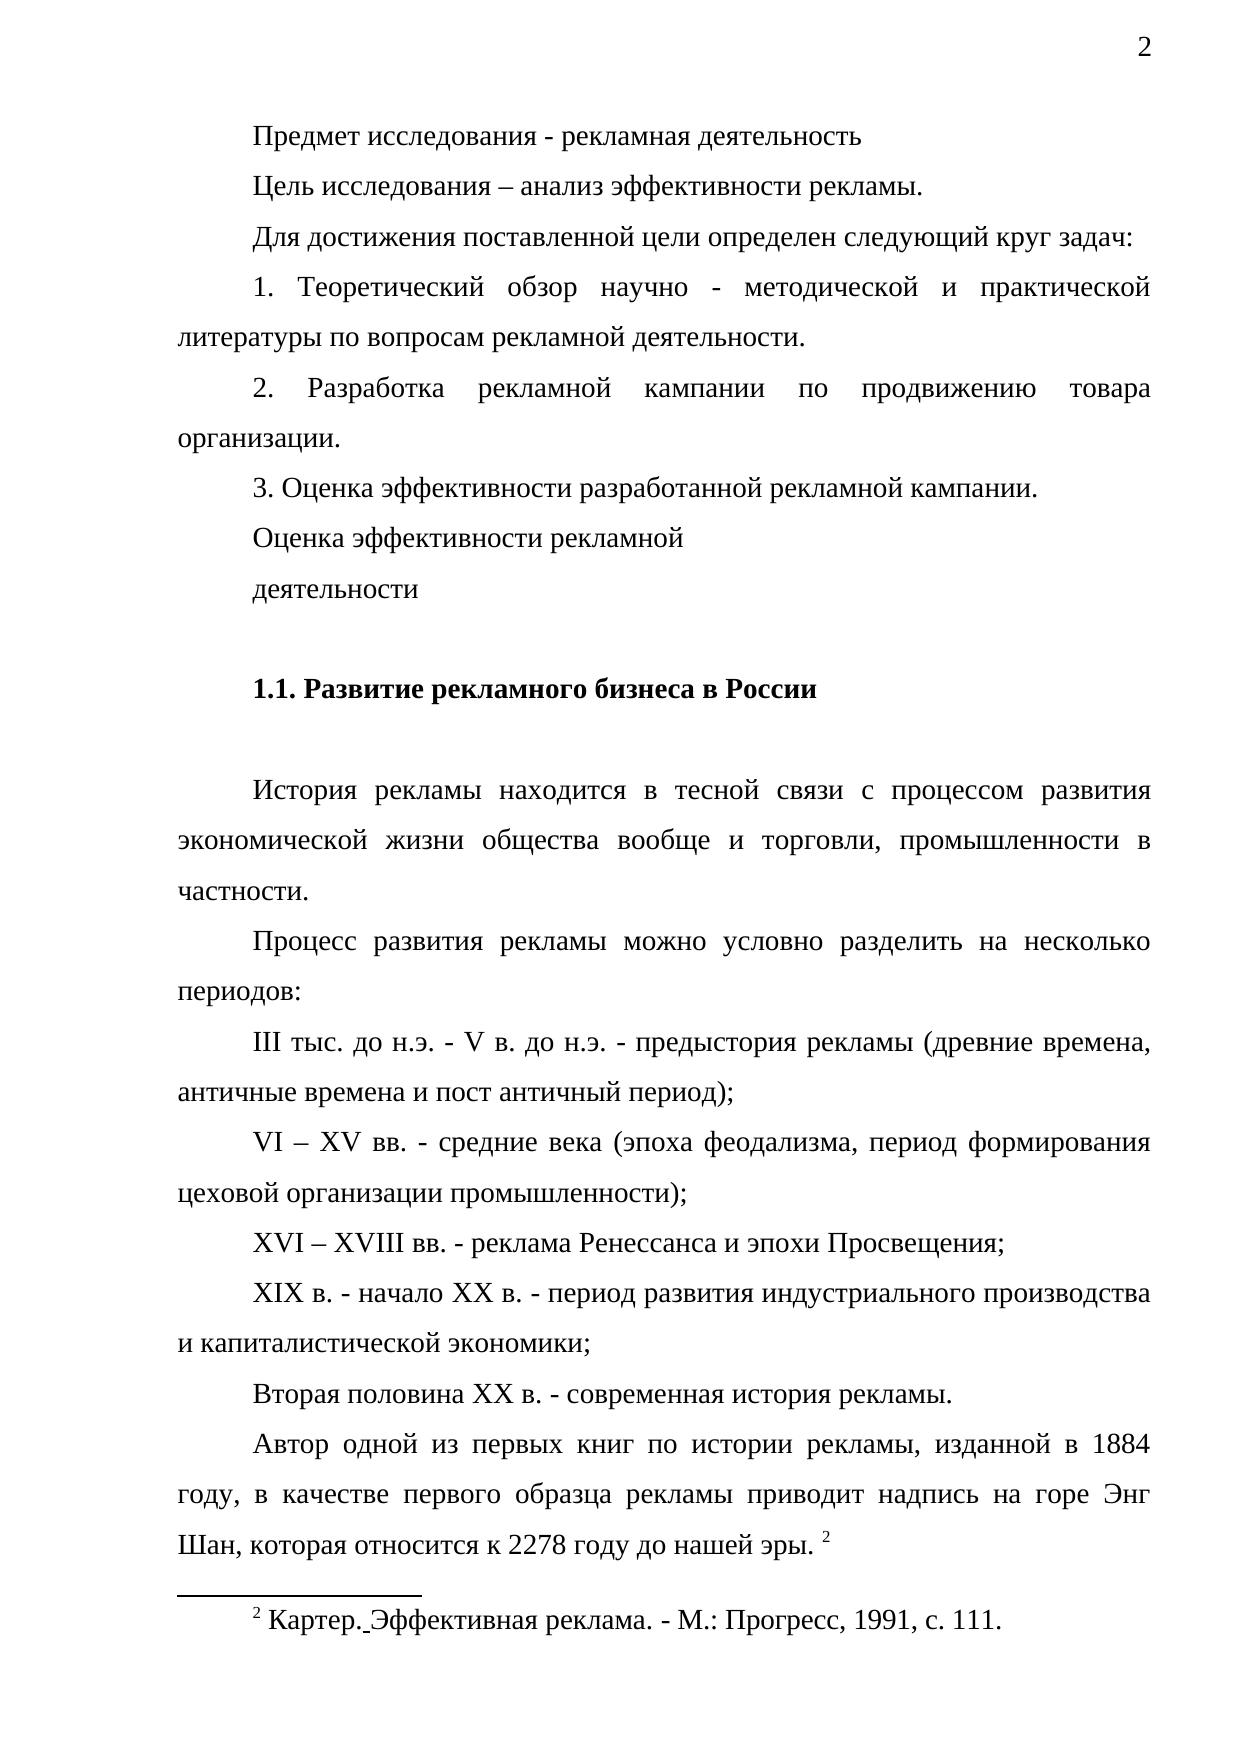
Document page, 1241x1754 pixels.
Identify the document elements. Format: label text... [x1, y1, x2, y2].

text Автор одной из первых книг по истории рекламы, изданной в 1884 году, в качестве первого образца рекламы приводит надпись на горе Энг Шан, которая относится к 2278 году до нашей эры. [177, 1426, 1152, 1560]
text Цель исследования – анализ эффективности рекламы. [177, 168, 1152, 202]
text Для достижения поставленной цели определен следующий круг задач: [177, 219, 1152, 252]
text 1. Теоретический обзор научно - методической и практической литературы по вопросам рекламной деятельности. [177, 269, 1152, 353]
text деятельности [177, 571, 1152, 604]
text Процесс развития рекламы можно условно разделить на несколько периодов: [177, 923, 1152, 1007]
subtitle 1.1. Развитие рекламного бизнеса в России [177, 672, 1152, 705]
text Оценка эффективности рекламной [177, 521, 1152, 554]
text VI – XV вв. - средние века (эпоха феодализма, период формирования цеховой организации промышленности); [177, 1124, 1152, 1208]
text Вторая половина XX в. - современная история рекламы. [177, 1376, 1152, 1409]
text III тыс. до н.э. - V в. до н.э. - предыстория рекламы (древние времена, античные времена и пост античный период); [177, 1024, 1152, 1108]
text XVI – XVIII вв. - реклама Ренессанса и эпохи Просвещения; [177, 1225, 1152, 1258]
text История рекламы находится в тесной связи с процессом развития экономической жизни общества вообще и торговли, промышленности в частности. [177, 772, 1152, 906]
text 3. Оценка эффективности разработанной рекламной кампании. [177, 470, 1152, 504]
text XIX в. - начало XX в. - период развития индустриального производства и капиталистической экономики; [177, 1275, 1152, 1359]
text Предмет исследования - рекламная деятельность [177, 118, 1152, 152]
text 2. Разработка рекламной кампании по продвижению товара организации. [177, 370, 1152, 453]
